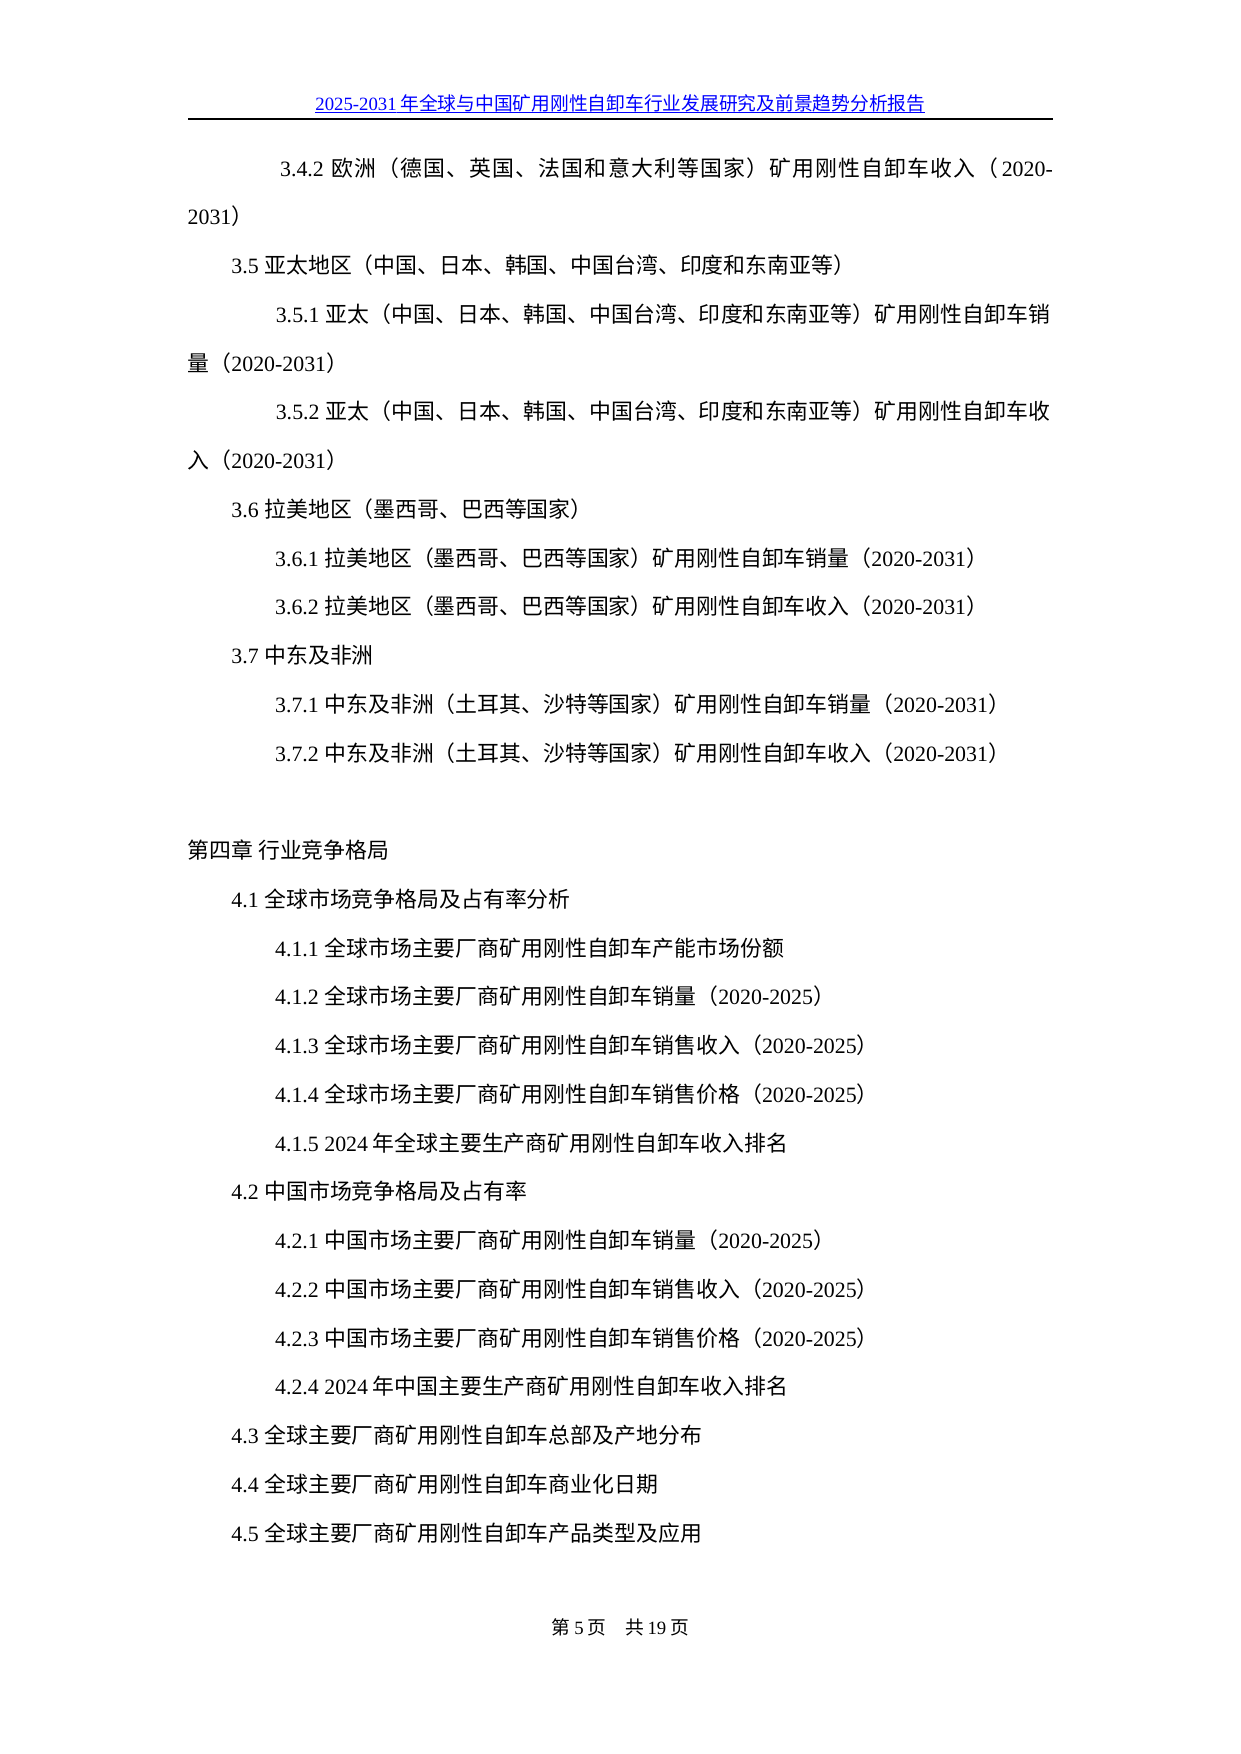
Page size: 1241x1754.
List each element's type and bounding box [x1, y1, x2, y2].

text [187, 150, 1053, 1548]
